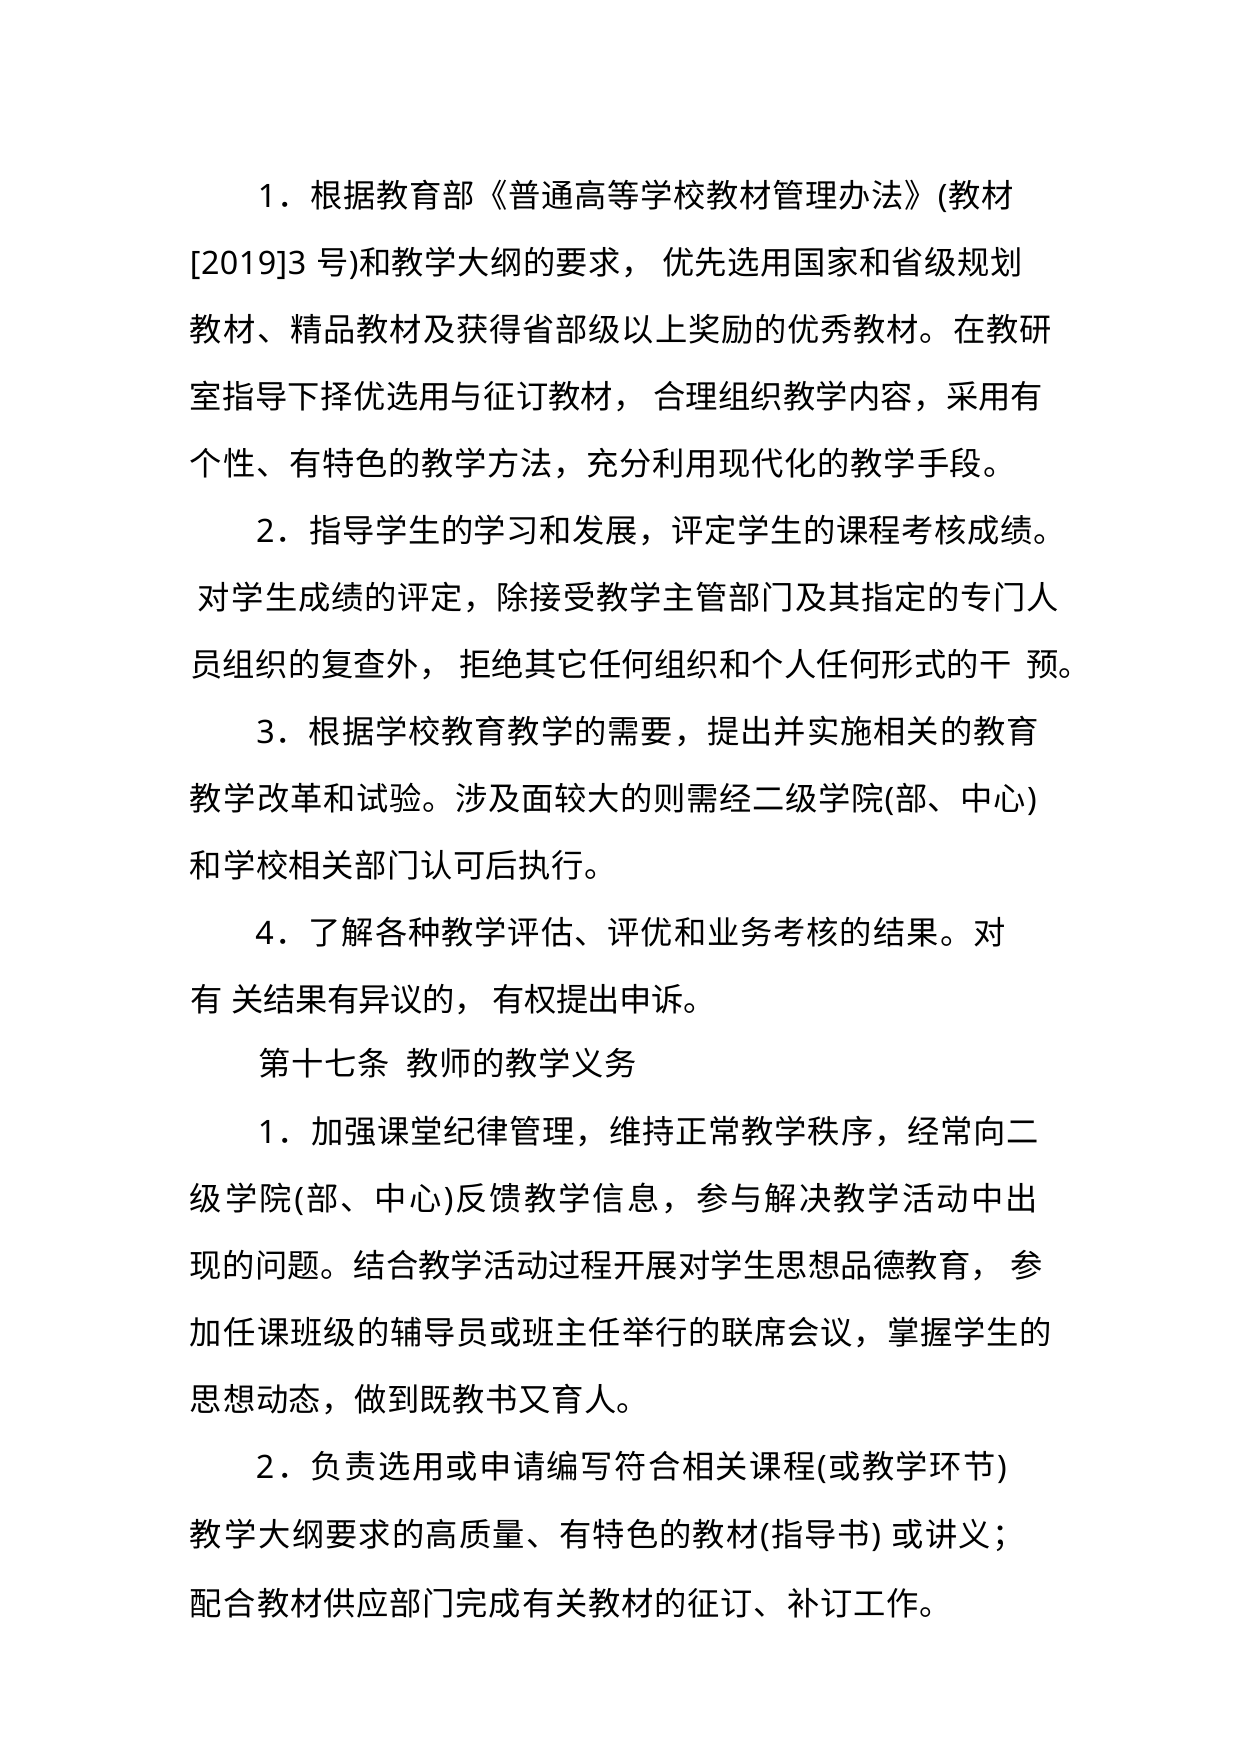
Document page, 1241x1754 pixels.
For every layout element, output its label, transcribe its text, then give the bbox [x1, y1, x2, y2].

text 3．根据学校教育教学的需要，提出并实施相关的教育 教学改革和试验。涉及面较大的则需经二级学院(部、中心) 和学校相关部门认可后执行。 [189, 706, 1067, 887]
text 1．加强课堂纪律管理，维持正常教学秩序，经常向二 级学院(部、中心)反馈教学信息，参与解决教学活动中出 现的问题。结合教学活动过程开展对学生思想品德教育， 参 加任课班级的辅导员或班主任举行的联席会议，掌握学生的 思想动态，做到既教书又育人。 [189, 1106, 1053, 1421]
text 4．了解各种教学评估、评优和业务考核的结果。对有 关结果有异议的， 有权提出申诉。 [191, 907, 1037, 1021]
text 第十七条 教师的教学义务 [258, 1041, 1067, 1084]
text 2．指导学生的学习和发展，评定学生的课程考核成绩。 对学生成绩的评定，除接受教学主管部门及其指定的专门人 员组织的复查外， 拒绝其它任何组织和个人任何形式的干 预。 [190, 505, 1064, 686]
text 2．负责选用或申请编写符合相关课程(或教学环节) 教学大纲要求的高质量、有特色的教材(指导书) 或讲义； 配合教材供应部门完成有关教材的征订、补订工作。 [189, 1441, 1046, 1624]
text 1．根据教育部《普通高等学校教材管理办法》(教材 [2019]3 号)和教学大纲的要求， 优先选用国家和省级规划 教材、精品教材及获得省部级以上奖励的优秀教材。在教研 室指导下择优选用与征订教材， 合理组织教学内容，采用有 个性、有特色的教学方法，充分利用现代化的教学手段。 [189, 170, 1052, 484]
